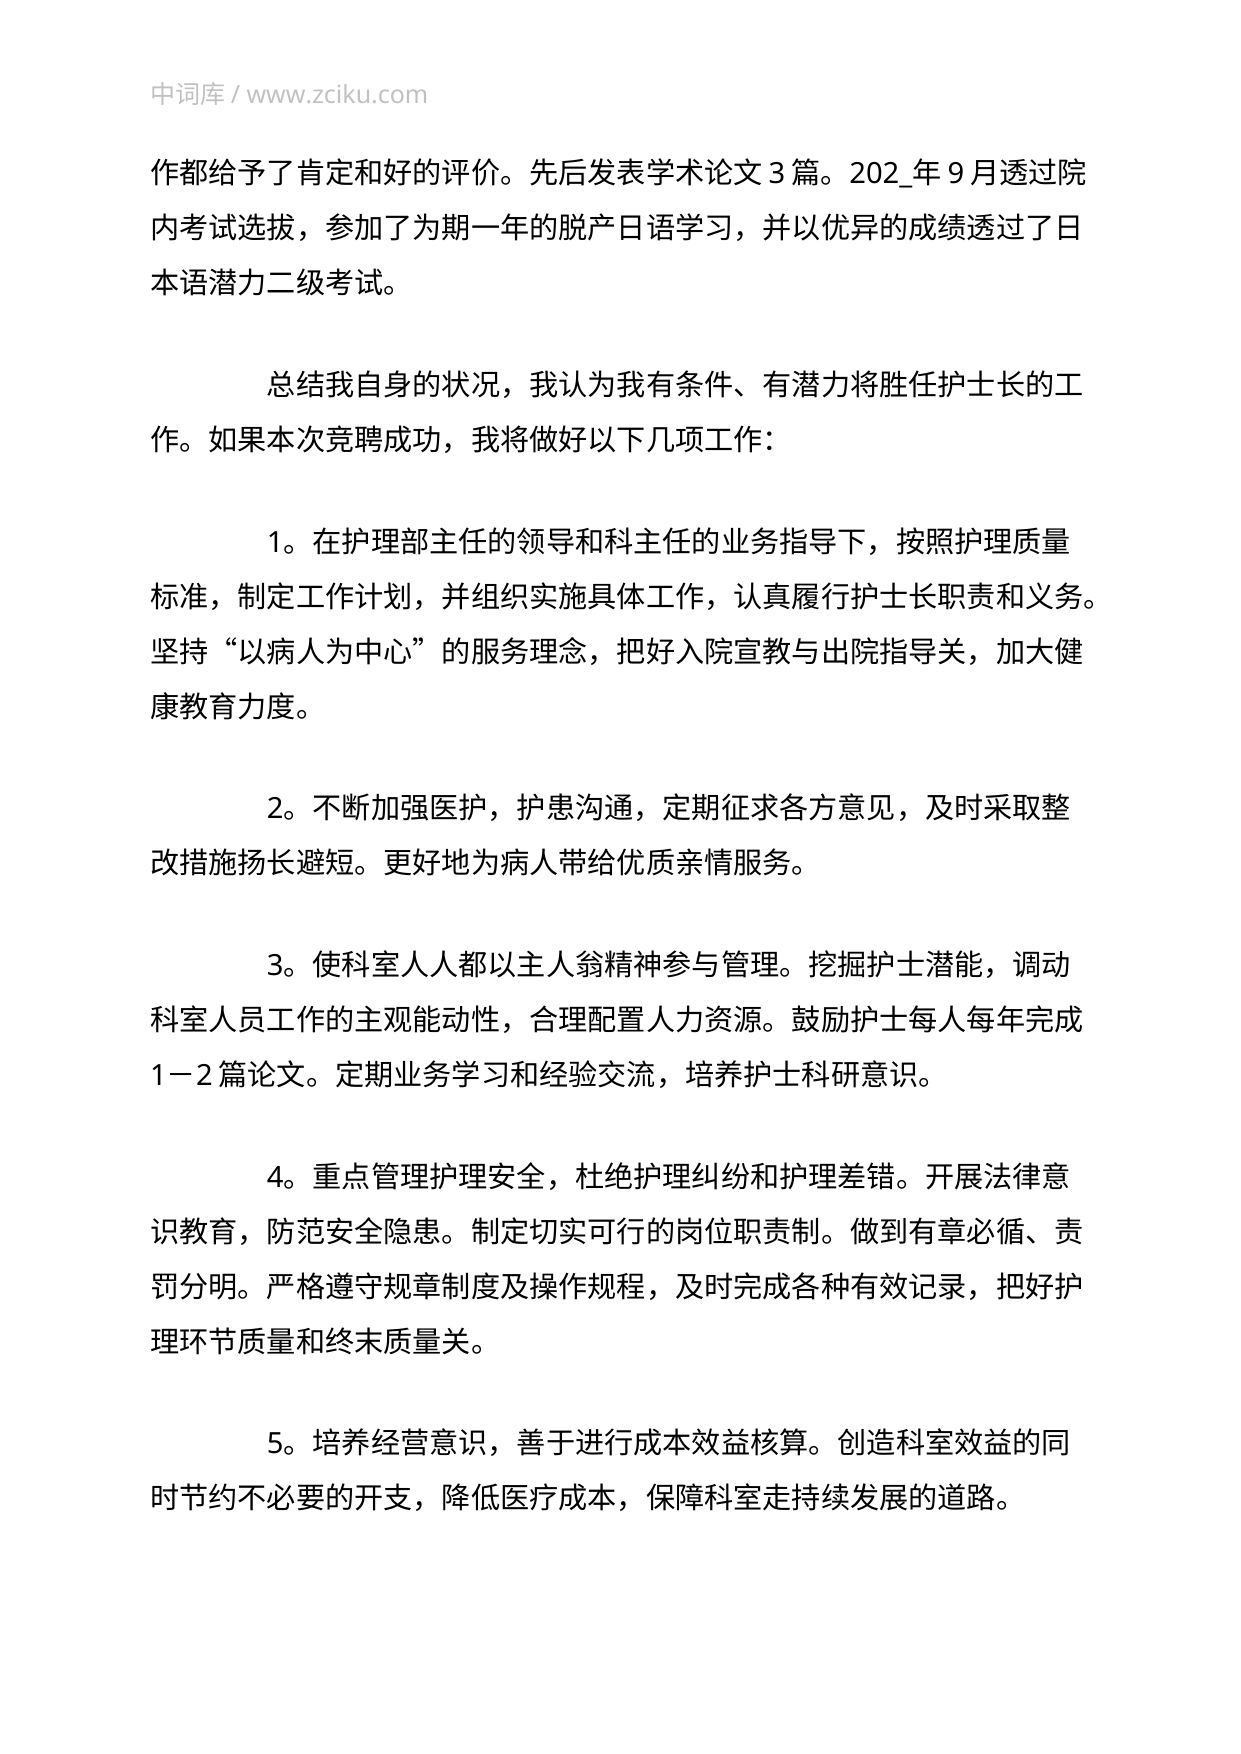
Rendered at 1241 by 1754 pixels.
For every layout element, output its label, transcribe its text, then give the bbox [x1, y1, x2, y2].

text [150, 150, 1090, 302]
text 4。重点管理护理安全，杜绝护理纠纷和护理差错。开展法律意识教育，防范安全隐患。制定切实可行的岗位职责制。做到有章必循、责罚分明。严格遵守规章制度及操作规程，及时完成各种有效记录，把好护理环节质量和终末质量关。 [150, 1153, 1090, 1361]
text 总结我自身的状况，我认为我有条件、有潜力将胜任护士长的工作。如果本次竞聘成功，我将做好以下几项工作： [150, 362, 1090, 459]
text 5。培养经营意识，善于进行成本效益核算。创造科室效益的同时节约不必要的开支，降低医疗成本，保障科室走持续发展的道路。 [150, 1420, 1090, 1517]
text 2。不断加强医护，护患沟通，定期征求各方意见，及时采取整改措施扬长避短。更好地为病人带给优质亲情服务。 [150, 785, 1090, 882]
text 1。在护理部主任的领导和科主任的业务指导下，按照护理质量标准，制定工作计划，并组织实施具体工作，认真履行护士长职责和义务。坚持“以病人为中心”的服务理念，把好入院宣教与出院指导关，加大健康教育力度。 [150, 518, 1090, 725]
text 3。使科室人人都以主人翁精神参与管理。挖掘护士潜能，调动科室人员工作的主观能动性，合理配置人力资源。鼓励护士每人每年完成1－2篇论文。定期业务学习和经验交流，培养护士科研意识。 [150, 942, 1090, 1094]
